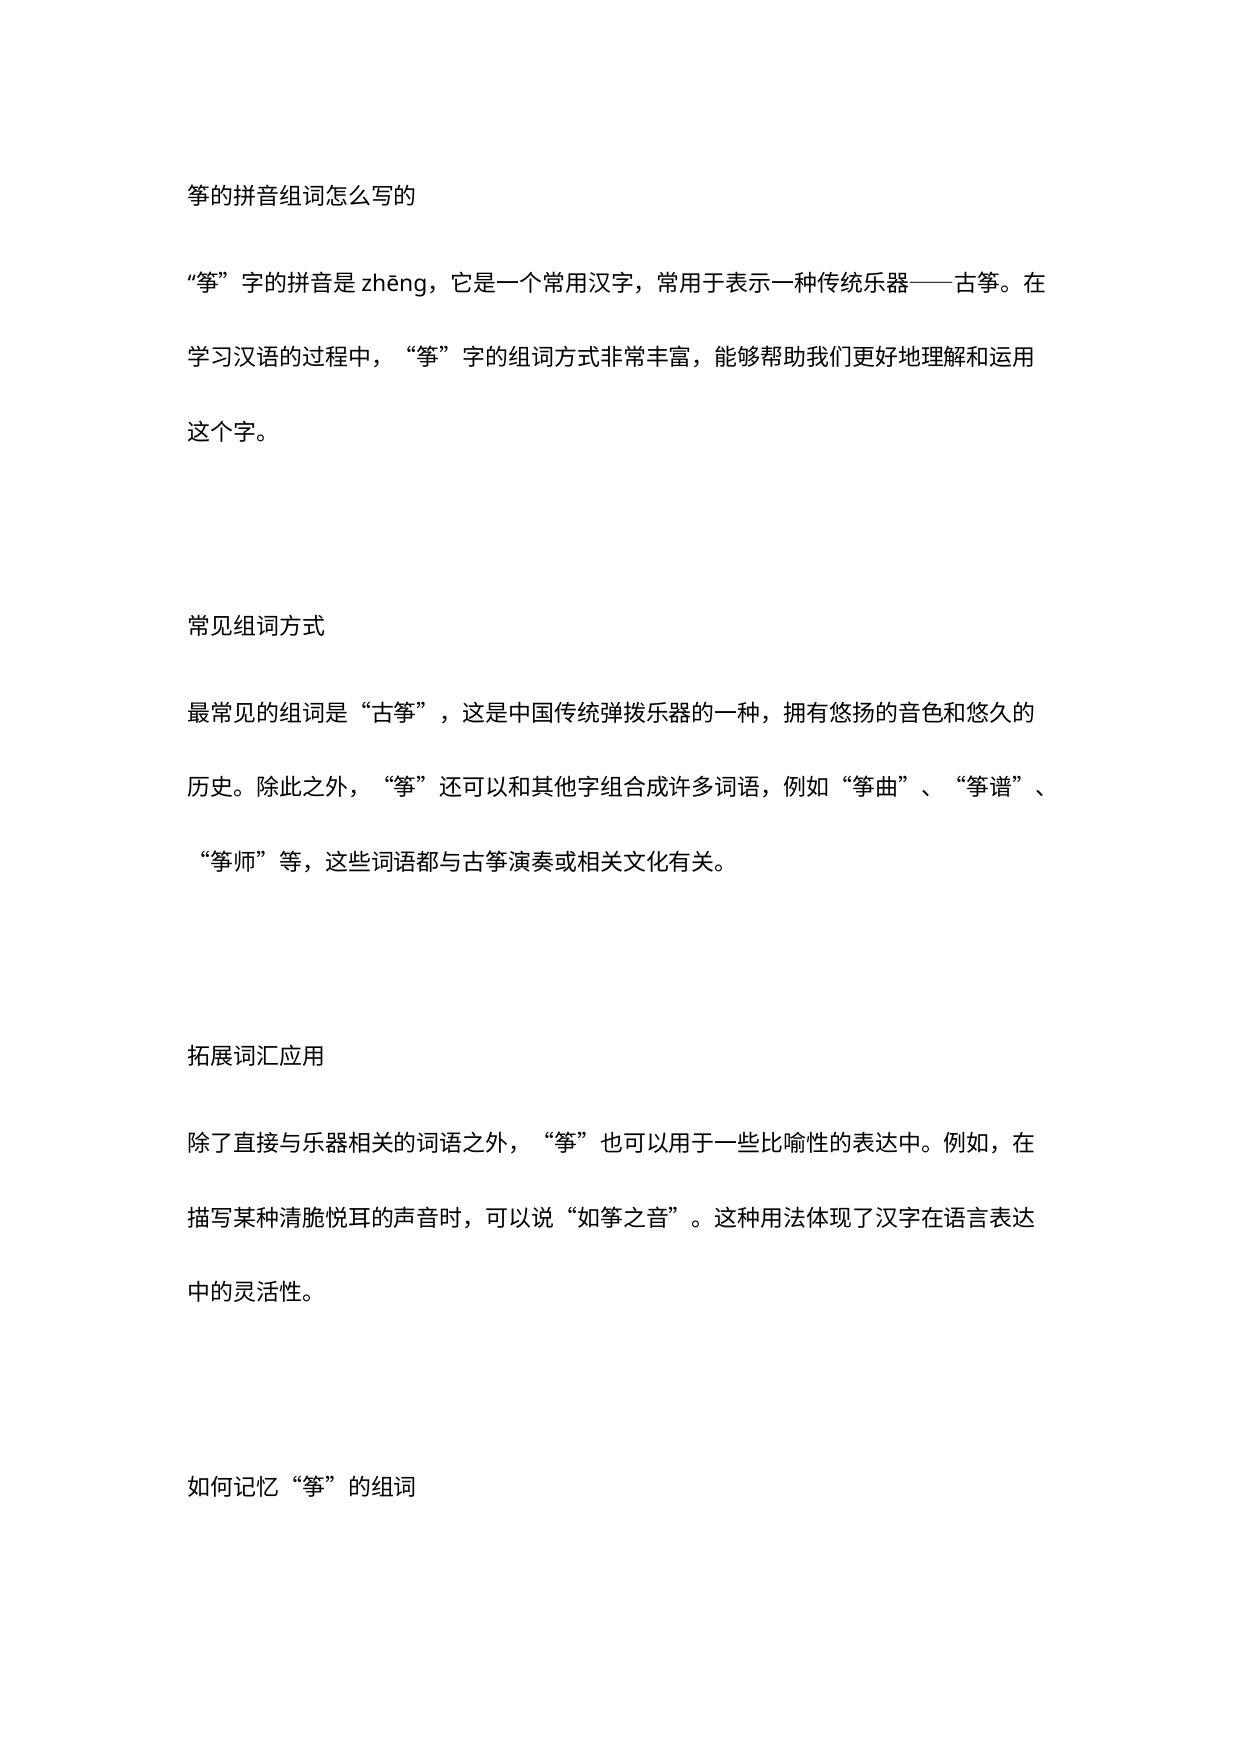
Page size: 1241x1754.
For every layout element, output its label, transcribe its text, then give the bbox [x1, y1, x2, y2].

text 除了直接与乐器相关的词语之外，“筝”也可以用于一些比喻性的表达中。例如，在描写某种清脆悦耳的声音时，可以说“如筝之音”。这种用法体现了汉字在语言表达中的灵活性。 [187, 1109, 1053, 1323]
text “筝”字的拼音是 zhēng，它是一个常用汉字，常用于表示一种传统乐器——古筝。在学习汉语的过程中，“筝”字的组词方式非常丰富，能够帮助我们更好地理解和运用这个字。 [187, 248, 1053, 463]
text 筝的拼音组词怎么写的 [187, 162, 1053, 227]
text 常见组词方式 [187, 592, 1053, 657]
text 拓展词汇应用 [187, 1022, 1053, 1087]
text 最常见的组词是“古筝”，这是中国传统弹拨乐器的一种，拥有悠扬的音色和悠久的历史。除此之外，“筝”还可以和其他字组合成许多词语，例如“筝曲”、“筝谱”、“筝师”等，这些词语都与古筝演奏或相关文化有关。 [187, 679, 1053, 893]
text 如何记忆“筝”的组词 [187, 1453, 1053, 1518]
